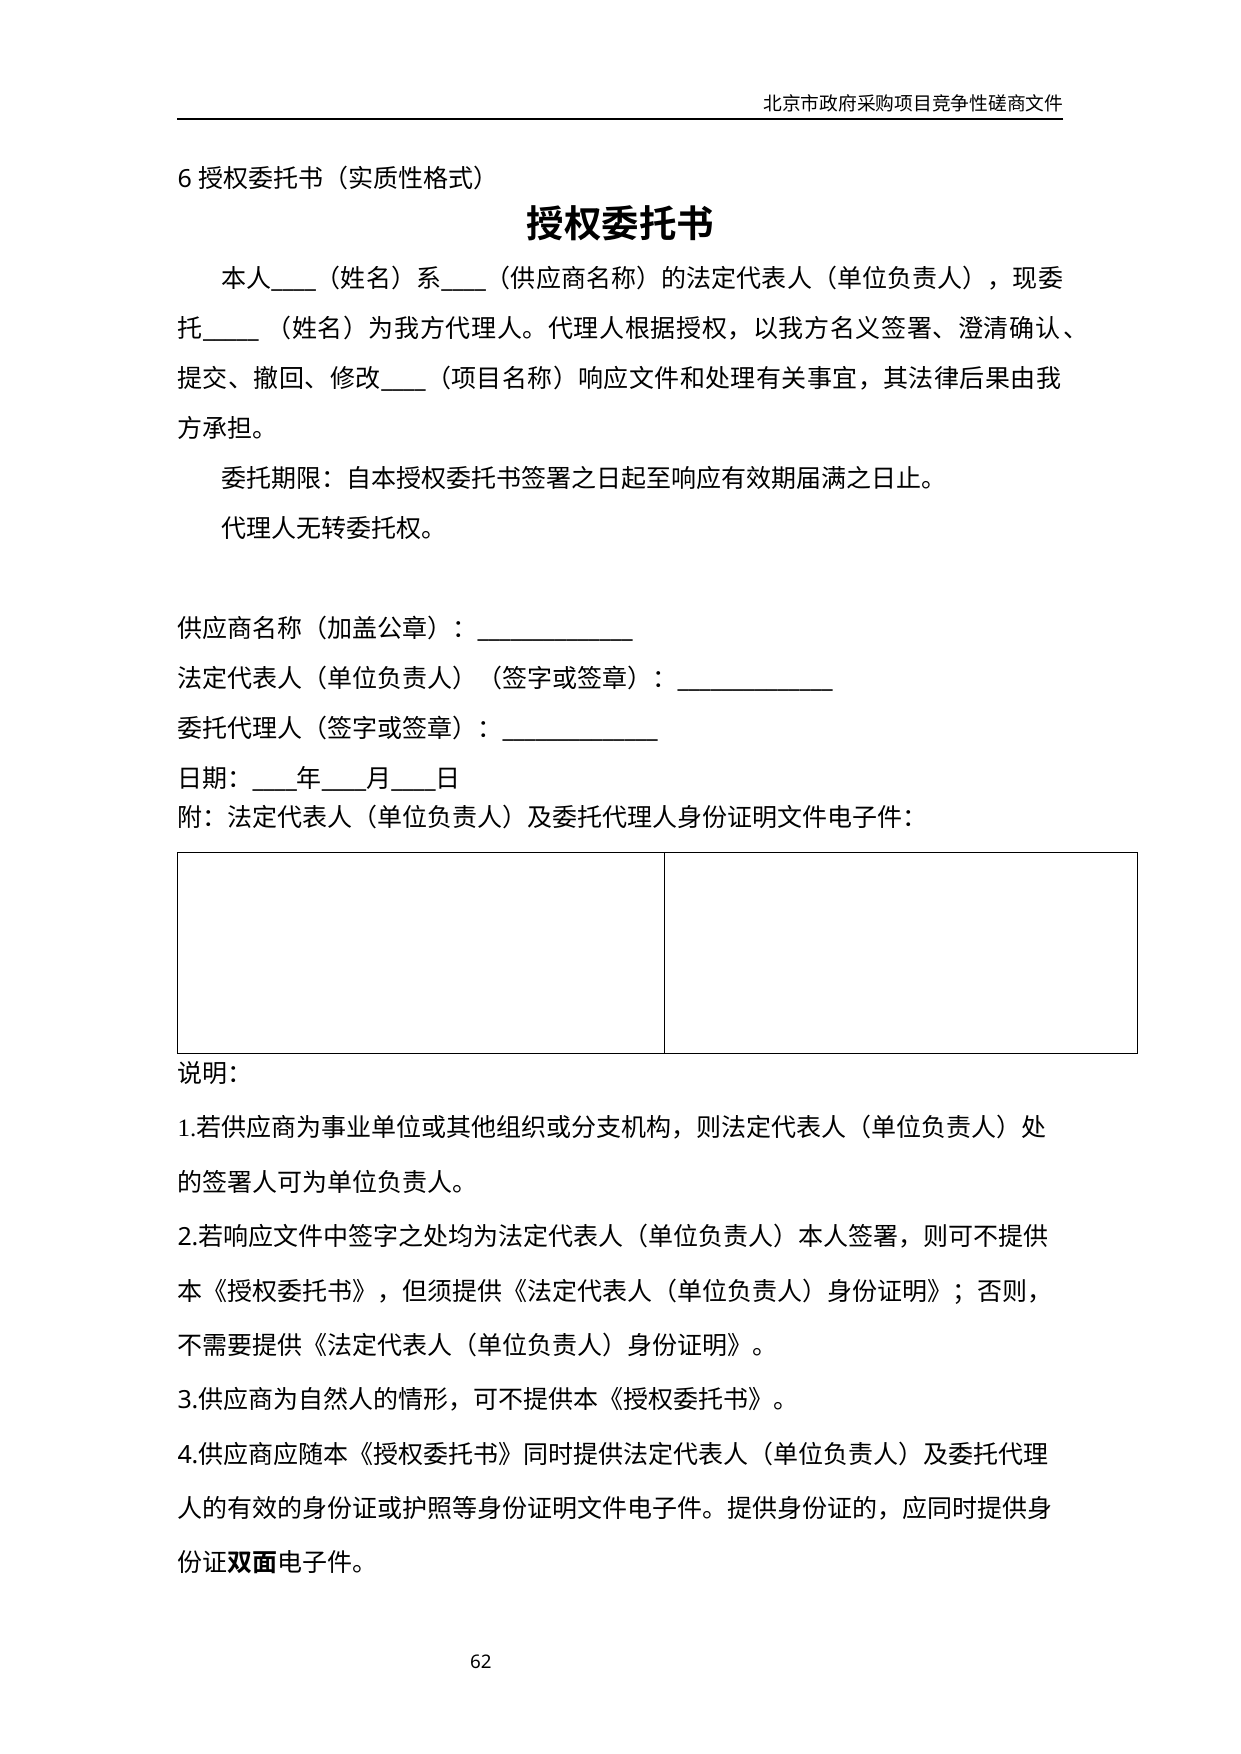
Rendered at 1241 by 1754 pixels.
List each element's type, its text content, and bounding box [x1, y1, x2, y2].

text 授权委托书 [177, 198, 1063, 248]
text 3.供应商为自然人的情形，可不提供本《授权委托书》。 [177, 1380, 1063, 1416]
text 本人____（姓名）系____（供应商名称）的法定代表人（单位负责人），现委托_____ （姓名）为我方代理人。代理人根据授权，以我方名义签署、澄清确认、提交、撤回、修改____（项目名称）响应文件和处理有关事宜，其法律后果由我方承担。 [177, 248, 1063, 448]
text 日期：____年____月____日 [177, 748, 1063, 798]
text 委托代理人（签字或签章）：______________ [177, 698, 1063, 748]
table_header [665, 853, 1137, 1052]
text 说明： [177, 1054, 1063, 1090]
text 6 授权委托书（实质性格式） [177, 148, 1063, 198]
text 法定代表人（单位负责人）（签字或签章）：______________ [177, 648, 1063, 698]
text 2.若响应文件中签字之处均为法定代表人（单位负责人）本人签署，则可不提供本《授权委托书》，但须提供《法定代表人（单位负责人）身份证明》；否则，不需要提供《法定代表人（单位负责人）身份证明》。 [177, 1217, 1063, 1362]
text 4.供应商应随本《授权委托书》同时提供法定代表人（单位负责人）及委托代理人的有效的身份证或护照等身份证明文件电子件。提供身份证的，应同时提供身份证双面电子件。 [177, 1434, 1063, 1579]
text 供应商名称（加盖公章）：______________ [177, 598, 1063, 648]
text 1.若供应商为事业单位或其他组织或分支机构，则法定代表人（单位负责人）处的签署人可为单位负责人。 [177, 1108, 1063, 1198]
text 代理人无转委托权。 [177, 498, 1063, 598]
table_header [178, 853, 664, 1052]
text 附：法定代表人（单位负责人）及委托代理人身份证明文件电子件： [177, 798, 1063, 834]
text 委托期限：自本授权委托书签署之日起至响应有效期届满之日止。 [177, 448, 1063, 498]
